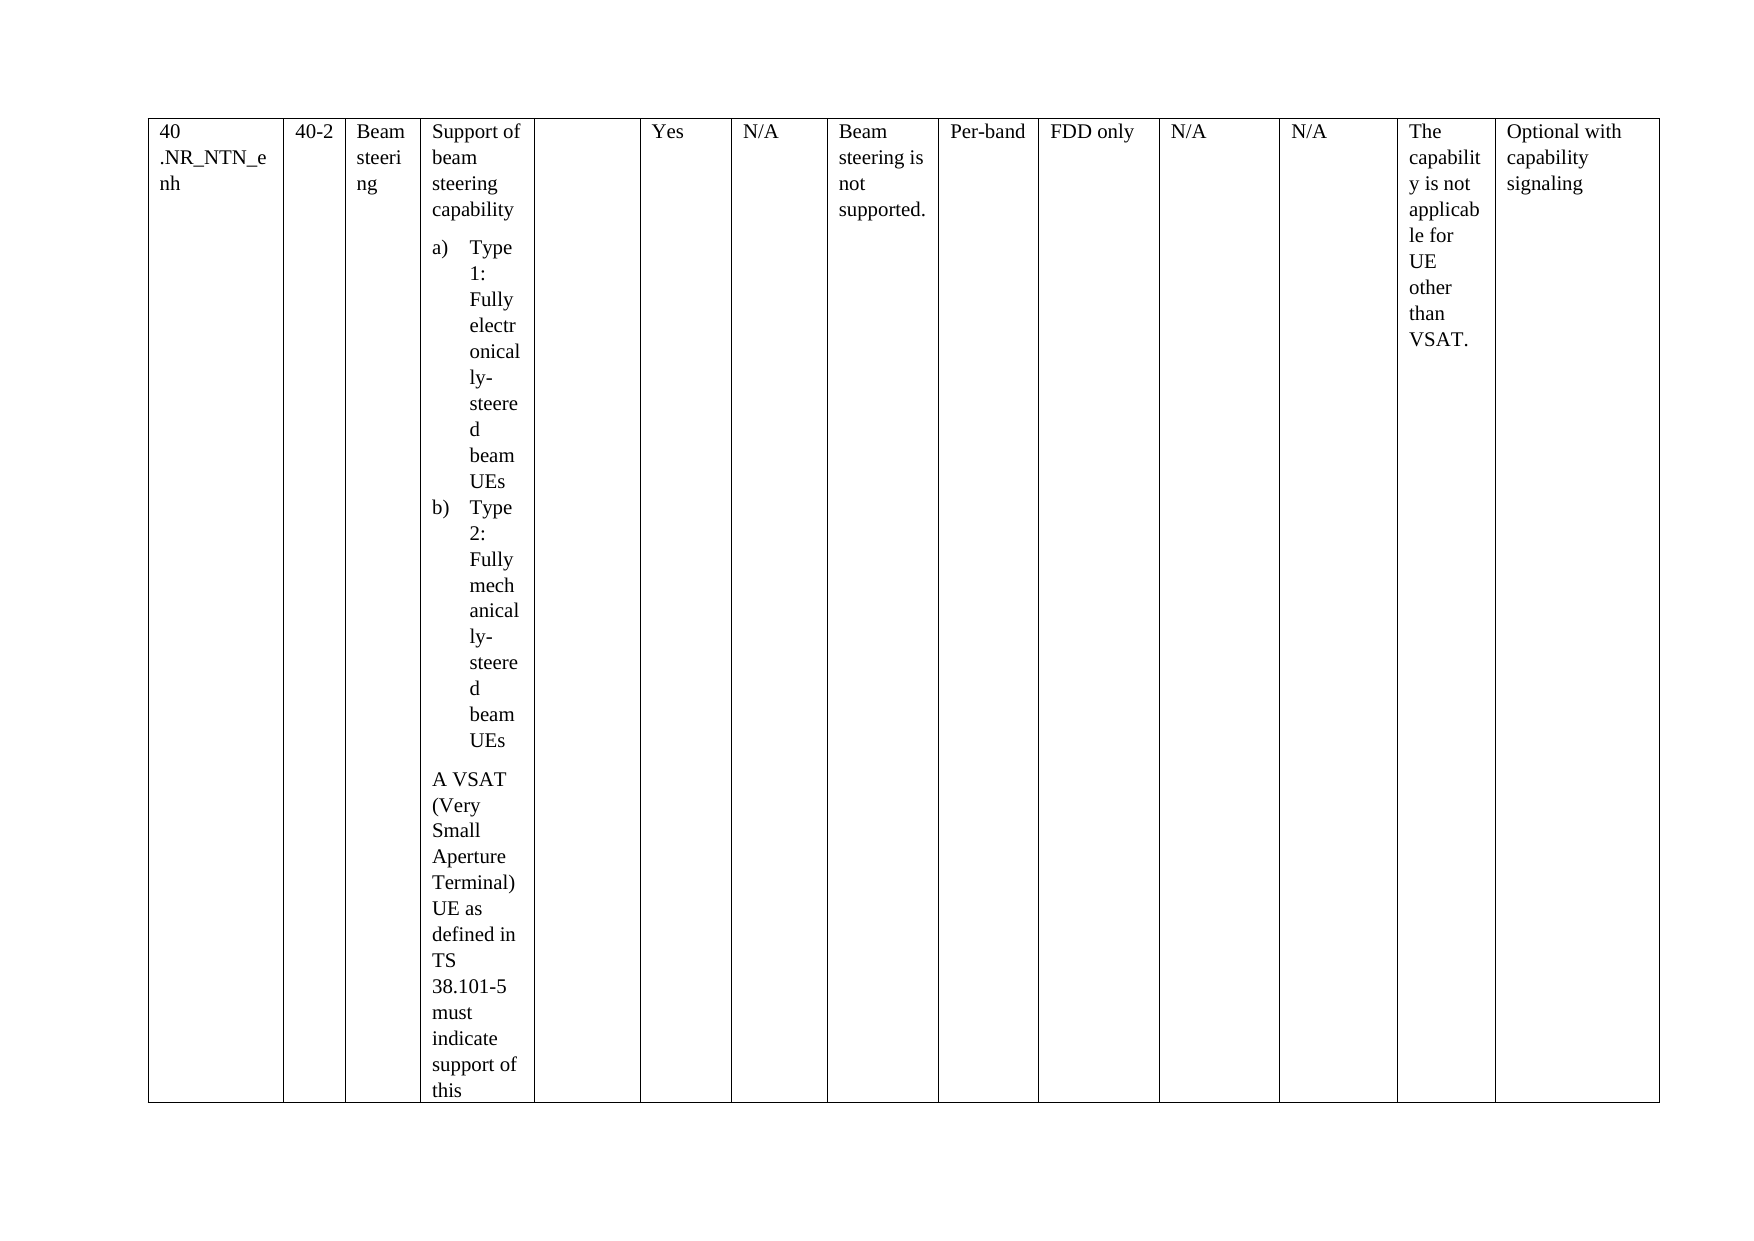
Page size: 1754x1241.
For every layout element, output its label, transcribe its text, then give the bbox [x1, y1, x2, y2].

table_cell 40-2 [284, 119, 345, 1102]
table_cell Per-band [939, 119, 1038, 1102]
table_cell FDD only [1039, 119, 1159, 1102]
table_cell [1496, 119, 1659, 1102]
table_cell N/A [732, 119, 827, 1102]
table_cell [421, 119, 534, 1102]
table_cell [828, 119, 938, 1102]
table_cell N/A [1280, 119, 1397, 1102]
table_cell 40.NR_NTN_enh [149, 119, 283, 1102]
table_cell Beam steering [346, 119, 420, 1102]
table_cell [1398, 119, 1495, 1102]
table_cell Yes [641, 119, 731, 1102]
table_cell [535, 119, 640, 1102]
table_cell N/A [1160, 119, 1279, 1102]
